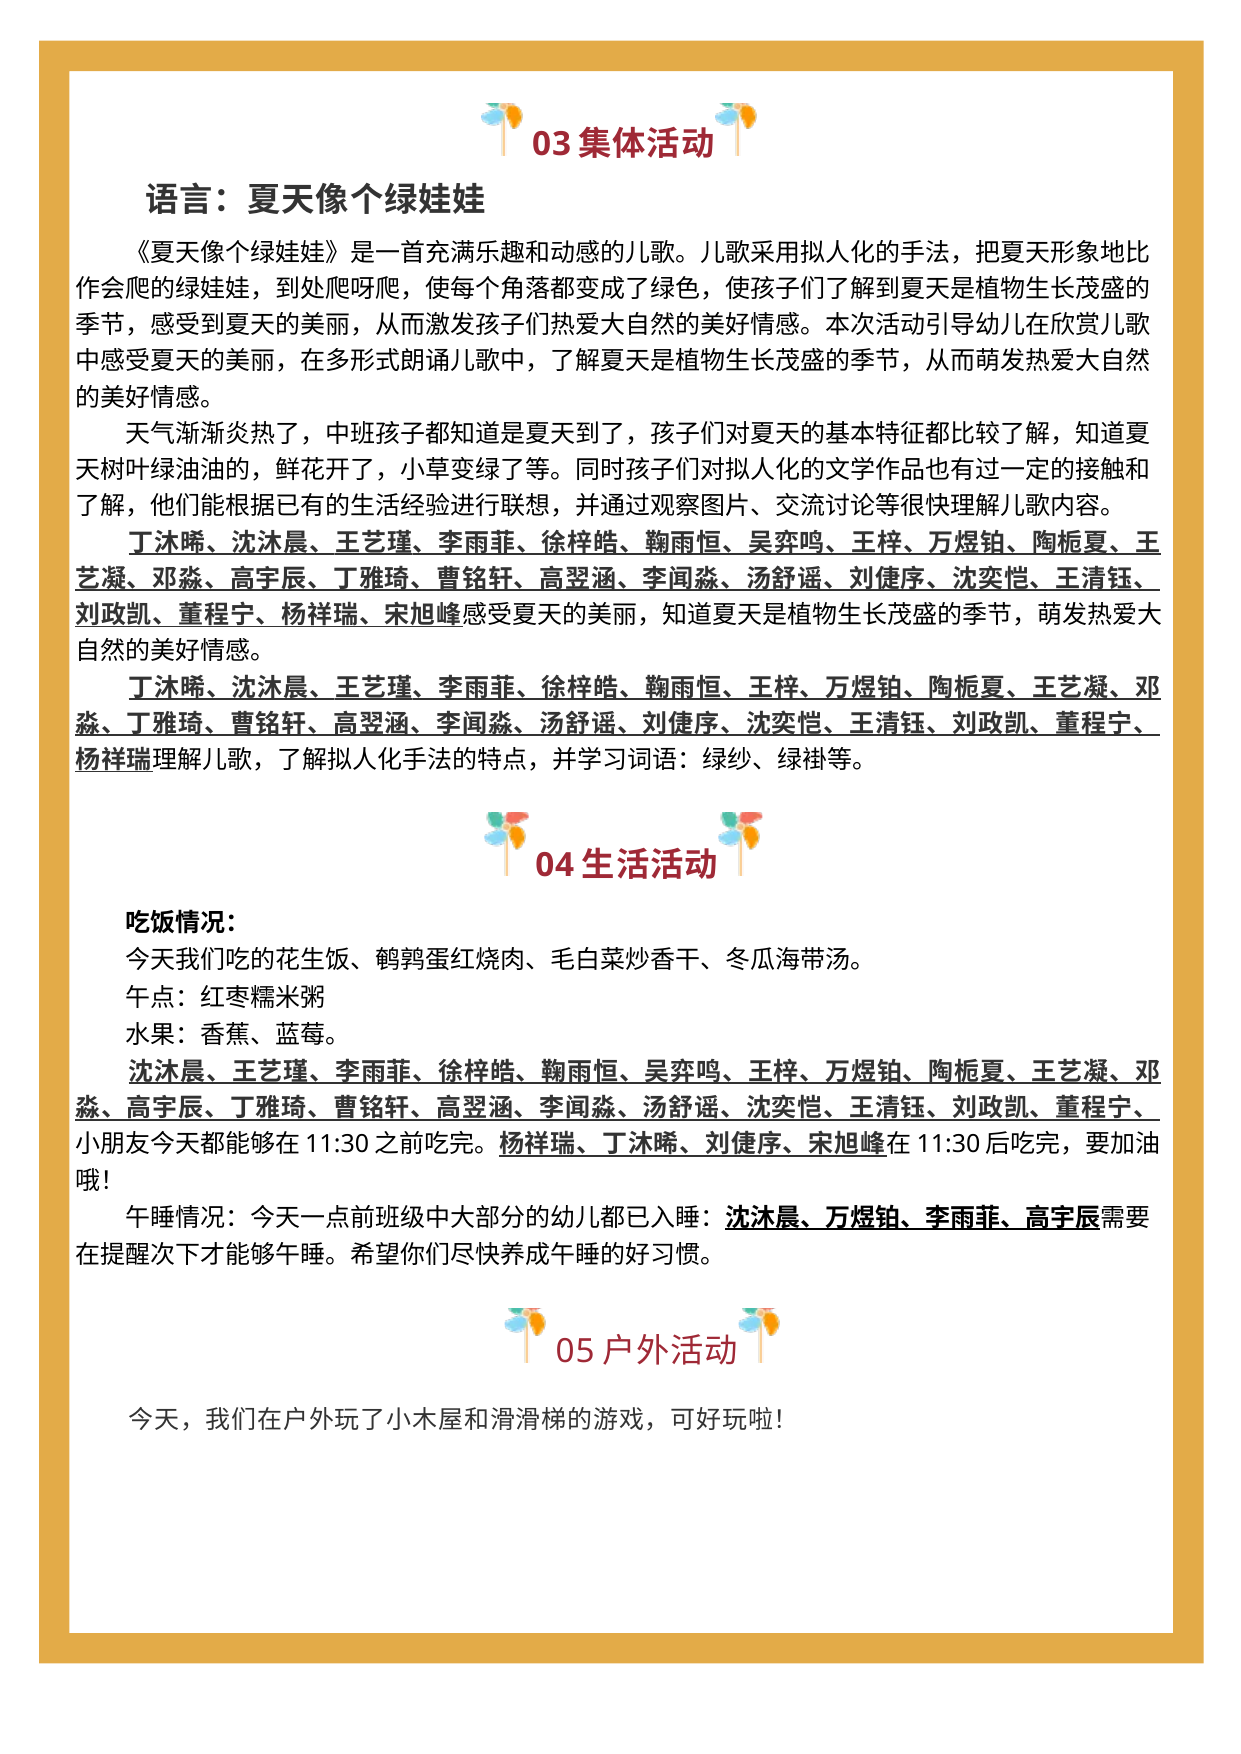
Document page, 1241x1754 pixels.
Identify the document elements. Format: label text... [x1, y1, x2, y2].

text 语言：夏天像个绿娃娃 [75, 181, 1165, 219]
text 天气渐渐炎热了，中班孩子都知道是夏天到了，孩子们对夏天的基本特征都比较了解，知道夏天树叶绿油油的，鲜花开了，小草变绿了等。同时孩子们对拟人化的文学作品也有过一定的接触和了解，他们能根据已有的生活经验进行联想，并通过观察图片、交流讨论等很快理解儿歌内容。 [75, 413, 1165, 522]
text 吃饭情况： [75, 901, 1165, 939]
text 丁沐晞、沈沐晨、王艺瑾、李雨菲、徐梓皓、鞠雨恒、吴弈鸣、王梓、万煜铂、陶栀夏、王艺凝、邓淼、高宇辰、丁雅琦、曹铭轩、高翌涵、李闻淼、汤舒谣、刘倢序、沈奕恺、王清钰、刘政凯、董程宁、杨祥瑞、宋旭峰感受夏天的美丽，知道夏天是植物生长茂盛的季节，萌发热爱大自然的美好情感。 [75, 522, 1165, 667]
picture [718, 812, 763, 876]
text 午点：红枣糯米粥 [75, 976, 1165, 1014]
text 今天，我们在户外玩了小木屋和滑滑梯的游戏，可好玩啦！ [75, 1376, 1165, 1442]
picture [715, 103, 760, 156]
picture [504, 1308, 549, 1363]
text 03集体活动 [75, 104, 1165, 168]
text 丁沐晞、沈沐晨、王艺瑾、李雨菲、徐梓皓、鞠雨恒、王梓、万煜铂、陶栀夏、王艺凝、邓淼、丁雅琦、曹铭轩、高翌涵、李闻淼、汤舒谣、刘倢序、沈奕恺、王清钰、刘政凯、董程宁、杨祥瑞理解儿歌，了解拟人化手法的特点，并学习词语：绿纱、绿褂等。 [75, 667, 1165, 776]
text 沈沐晨、王艺瑾、李雨菲、徐梓皓、鞠雨恒、吴弈鸣、王梓、万煜铂、陶栀夏、王艺凝、邓淼、高宇辰、丁雅琦、曹铭轩、高翌涵、李闻淼、汤舒谣、沈奕恺、王清钰、刘政凯、董程宁、小朋友今天都能够在11:30之前吃完。杨祥瑞、丁沐晞、刘倢序、宋旭峰在11:30后吃完，要加油哦！ [75, 1051, 1165, 1196]
picture [484, 812, 529, 876]
text 04生活活动 [75, 824, 1165, 889]
picture [481, 103, 526, 156]
picture [738, 1308, 783, 1363]
text 今天我们吃的花生饭、鹌鹑蛋红烧肉、毛白菜炒香干、冬瓜海带汤。 [75, 939, 1165, 976]
text 午睡情况：今天一点前班级中大部分的幼儿都已入睡：沈沐晨、万煜铂、李雨菲、高宇辰需要在提醒次下才能够午睡。希望你们尽快养成午睡的好习惯。 [75, 1196, 1165, 1271]
text 《夏天像个绿娃娃》是一首充满乐趣和动感的儿歌。儿歌采用拟人化的手法，把夏天形象地比作会爬的绿娃娃，到处爬呀爬，使每个角落都变成了绿色，使孩子们了解到夏天是植物生长茂盛的季节，感受到夏天的美丽，从而激发孩子们热爱大自然的美好情感。本次活动引导幼儿在欣赏儿歌中感受夏天的美丽，在多形式朗诵儿歌中，了解夏天是植物生长茂盛的季节，从而萌发热爱大自然的美好情感。 [75, 232, 1165, 413]
text 水果：香蕉、蓝莓。 [75, 1014, 1165, 1051]
text 05户外活动 [75, 1309, 1165, 1376]
